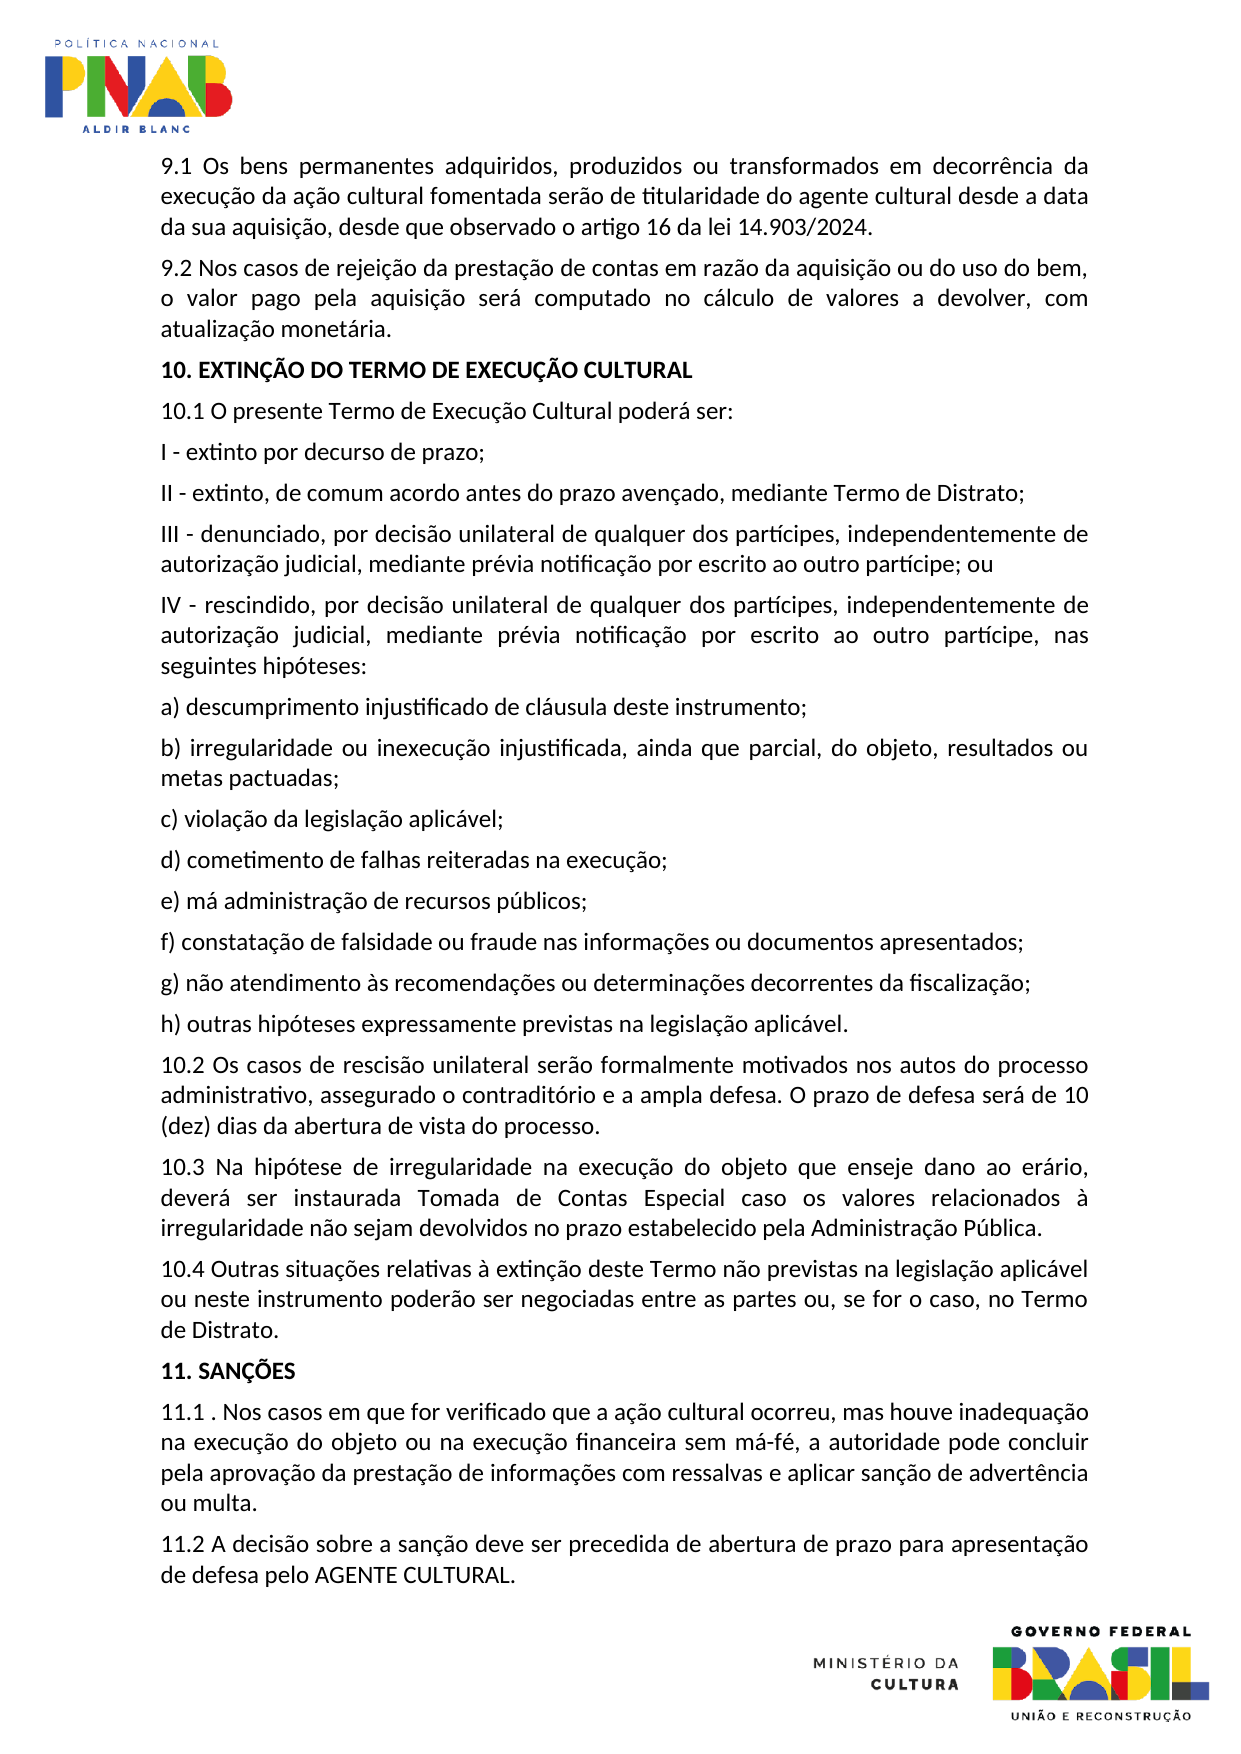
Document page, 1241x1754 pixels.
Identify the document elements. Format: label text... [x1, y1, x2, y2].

text I - extinto por decurso de prazo; [160, 436, 1090, 466]
text 10.4 Outras situações relativas à extinção deste Termo não previstas na legislação aplicável ou neste instrumento poderão ser negociadas entre as partes ou, se for o caso, no Termo de Distrato. [160, 1253, 1090, 1345]
text h) outras hipóteses expressamente previstas na legislação aplicável. [160, 1008, 1090, 1039]
text 10. EXTINÇÃO DO TERMO DE EXECUÇÃO CULTURAL [160, 354, 1090, 384]
text a) descumprimento injustificado de cláusula deste instrumento; [160, 691, 1090, 722]
text e) má administração de recursos públicos; [160, 885, 1090, 916]
text 10.2 Os casos de rescisão unilateral serão formalmente motivados nos autos do processo administrativo, assegurado o contraditório e a ampla defesa. O prazo de defesa será de 10 (dez) dias da abertura de vista do processo. [160, 1049, 1090, 1141]
text III - denunciado, por decisão unilateral de qualquer dos partícipes, independentemente de autorização judicial, mediante prévia notificação por escrito ao outro partícipe; ou [160, 518, 1090, 579]
text 11. SANÇÕES [160, 1355, 1090, 1386]
text g) não atendimento às recomendações ou determinações decorrentes da fiscalização; [160, 967, 1090, 998]
text IV - rescindido, por decisão unilateral de qualquer dos partícipes, independentemente de autorização judicial, mediante prévia notificação por escrito ao outro partícipe, nas seguintes hipóteses: [160, 589, 1090, 681]
text II - extinto, de comum acordo antes do prazo avençado, mediante Termo de Distrato; [160, 477, 1090, 507]
text b) irregularidade ou inexecução injustificada, ainda que parcial, do objeto, resultados ou metas pactuadas; [160, 732, 1090, 793]
picture [0, 2, 1237, 1752]
text d) cometimento de falhas reiteradas na execução; [160, 844, 1090, 875]
text 9.2 Nos casos de rejeição da prestação de contas em razão da aquisição ou do uso do bem, o valor pago pela aquisição será computado no cálculo de valores a devolver, com atualização monetária. [160, 252, 1090, 343]
text f) constatação de falsidade ou fraude nas informações ou documentos apresentados; [160, 926, 1090, 957]
text 9.1 Os bens permanentes adquiridos, produzidos ou transformados em decorrência da execução da ação cultural fomentada serão de titularidade do agente cultural desde a data da sua aquisição, desde que observado o artigo 16 da lei 14.903/2024. [160, 150, 1090, 242]
text 11.2 A decisão sobre a sanção deve ser precedida de abertura de prazo para apresentação de defesa pelo AGENTE CULTURAL. [160, 1528, 1090, 1589]
text 11.1 . Nos casos em que for verificado que a ação cultural ocorreu, mas houve inadequação na execução do objeto ou na execução financeira sem má-fé, a autoridade pode concluir pela aprovação da prestação de informações com ressalvas e aplicar sanção de advertência ou multa. [160, 1396, 1090, 1518]
text 10.3 Na hipótese de irregularidade na execução do objeto que enseje dano ao erário, deverá ser instaurada Tomada de Contas Especial caso os valores relacionados à irregularidade não sejam devolvidos no prazo estabelecido pela Administração Pública. [160, 1151, 1090, 1243]
text 10.1 O presente Termo de Execução Cultural poderá ser: [160, 395, 1090, 425]
text c) violação da legislação aplicável; [160, 803, 1090, 834]
